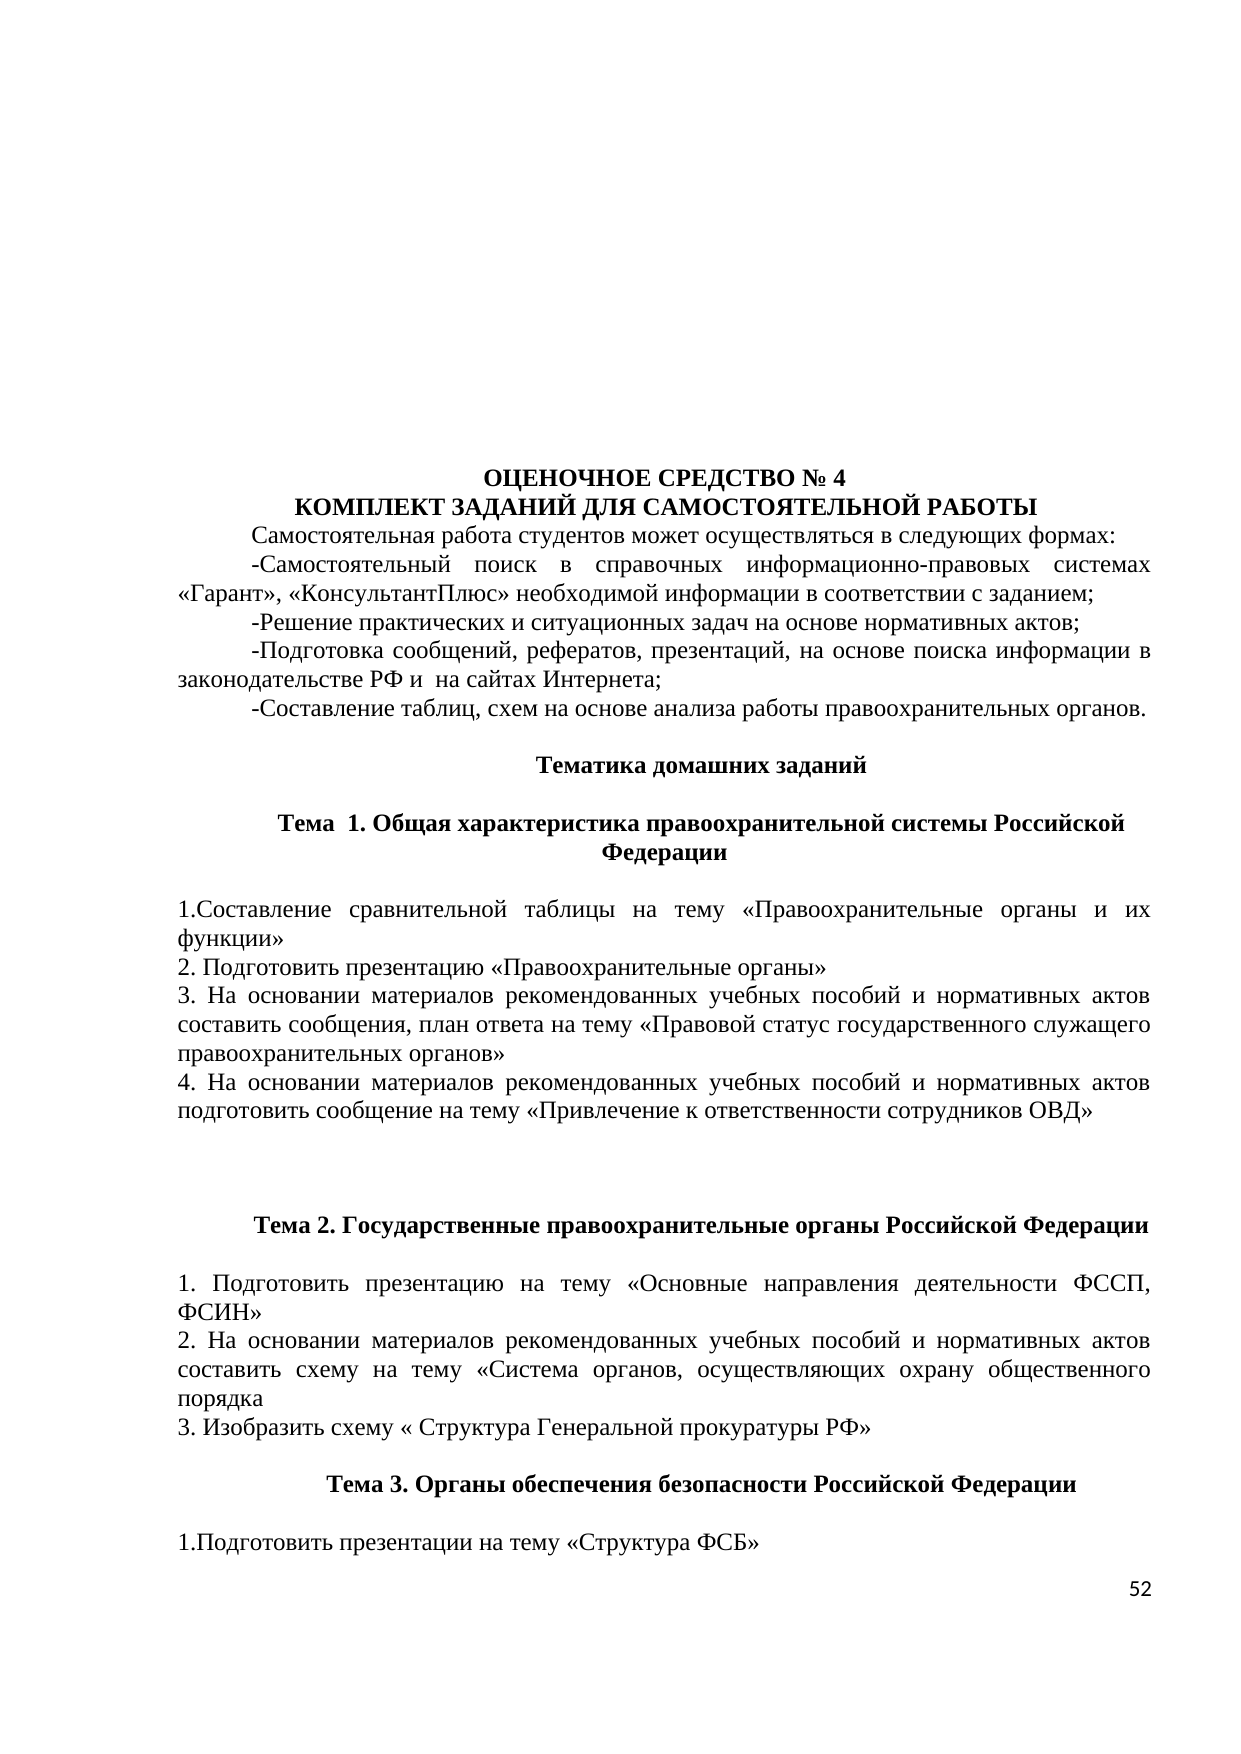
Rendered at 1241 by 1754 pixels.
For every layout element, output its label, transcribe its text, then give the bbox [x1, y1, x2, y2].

text ОЦЕНОЧНОЕ СРЕДСТВО № 4 [177, 463, 1152, 492]
text -Решение практических и ситуационных задач на основе нормативных актов; [177, 607, 1152, 636]
text 2. На основании материалов рекомендованных учебных пособий и нормативных актов составить схему на тему «Система органов, осуществляющих охрану общественного порядка [177, 1326, 1152, 1412]
text Тематика домашних заданий [177, 751, 1152, 779]
text 4. На основании материалов рекомендованных учебных пособий и нормативных актов подготовить сообщение на тему «Привлечение к ответственности сотрудников ОВД» [177, 1067, 1152, 1124]
text Тема 3. Органы обеспечения безопасности Российской Федерации [177, 1469, 1152, 1498]
text Тема 1. Общая характеристика правоохранительной системы Российской Федерации [177, 808, 1152, 866]
text 2. Подготовить презентацию «Правоохранительные органы» [177, 952, 1152, 981]
text -Составление таблиц, схем на основе анализа работы правоохранительных органов. [177, 693, 1152, 722]
text Тема 2. Государственные правоохранительные органы Российской Федерации [177, 1211, 1152, 1239]
text Самостоятельная работа студентов может осуществляться в следующих формах: [177, 521, 1152, 549]
text 1.Составление сравнительной таблицы на тему «Правоохранительные органы и их функции» [177, 894, 1152, 952]
text 3. На основании материалов рекомендованных учебных пособий и нормативных актов составить сообщения, план ответа на тему «Правовой статус государственного служащего правоохранительных органов» [177, 981, 1152, 1067]
text 1.Подготовить презентации на тему «Структура ФСБ» [177, 1527, 1152, 1556]
text КОМПЛЕКТ ЗАДАНИЙ ДЛЯ САМОСТОЯТЕЛЬНОЙ РАБОТЫ [177, 492, 1155, 521]
text -Самостоятельный поиск в справочных информационно-правовых системах «Гарант», «КонсультантПлюс» необходимой информации в соответствии с заданием; [177, 549, 1152, 607]
text 1. Подготовить презентацию на тему «Основные направления деятельности ФССП, ФСИН» [177, 1268, 1152, 1326]
text -Подготовка сообщений, рефератов, презентаций, на основе поиска информации в законодательстве РФ и на сайтах Интернета; [177, 636, 1152, 693]
text 3. Изобразить схему « Структура Генеральной прокуратуры РФ» [177, 1412, 1152, 1441]
